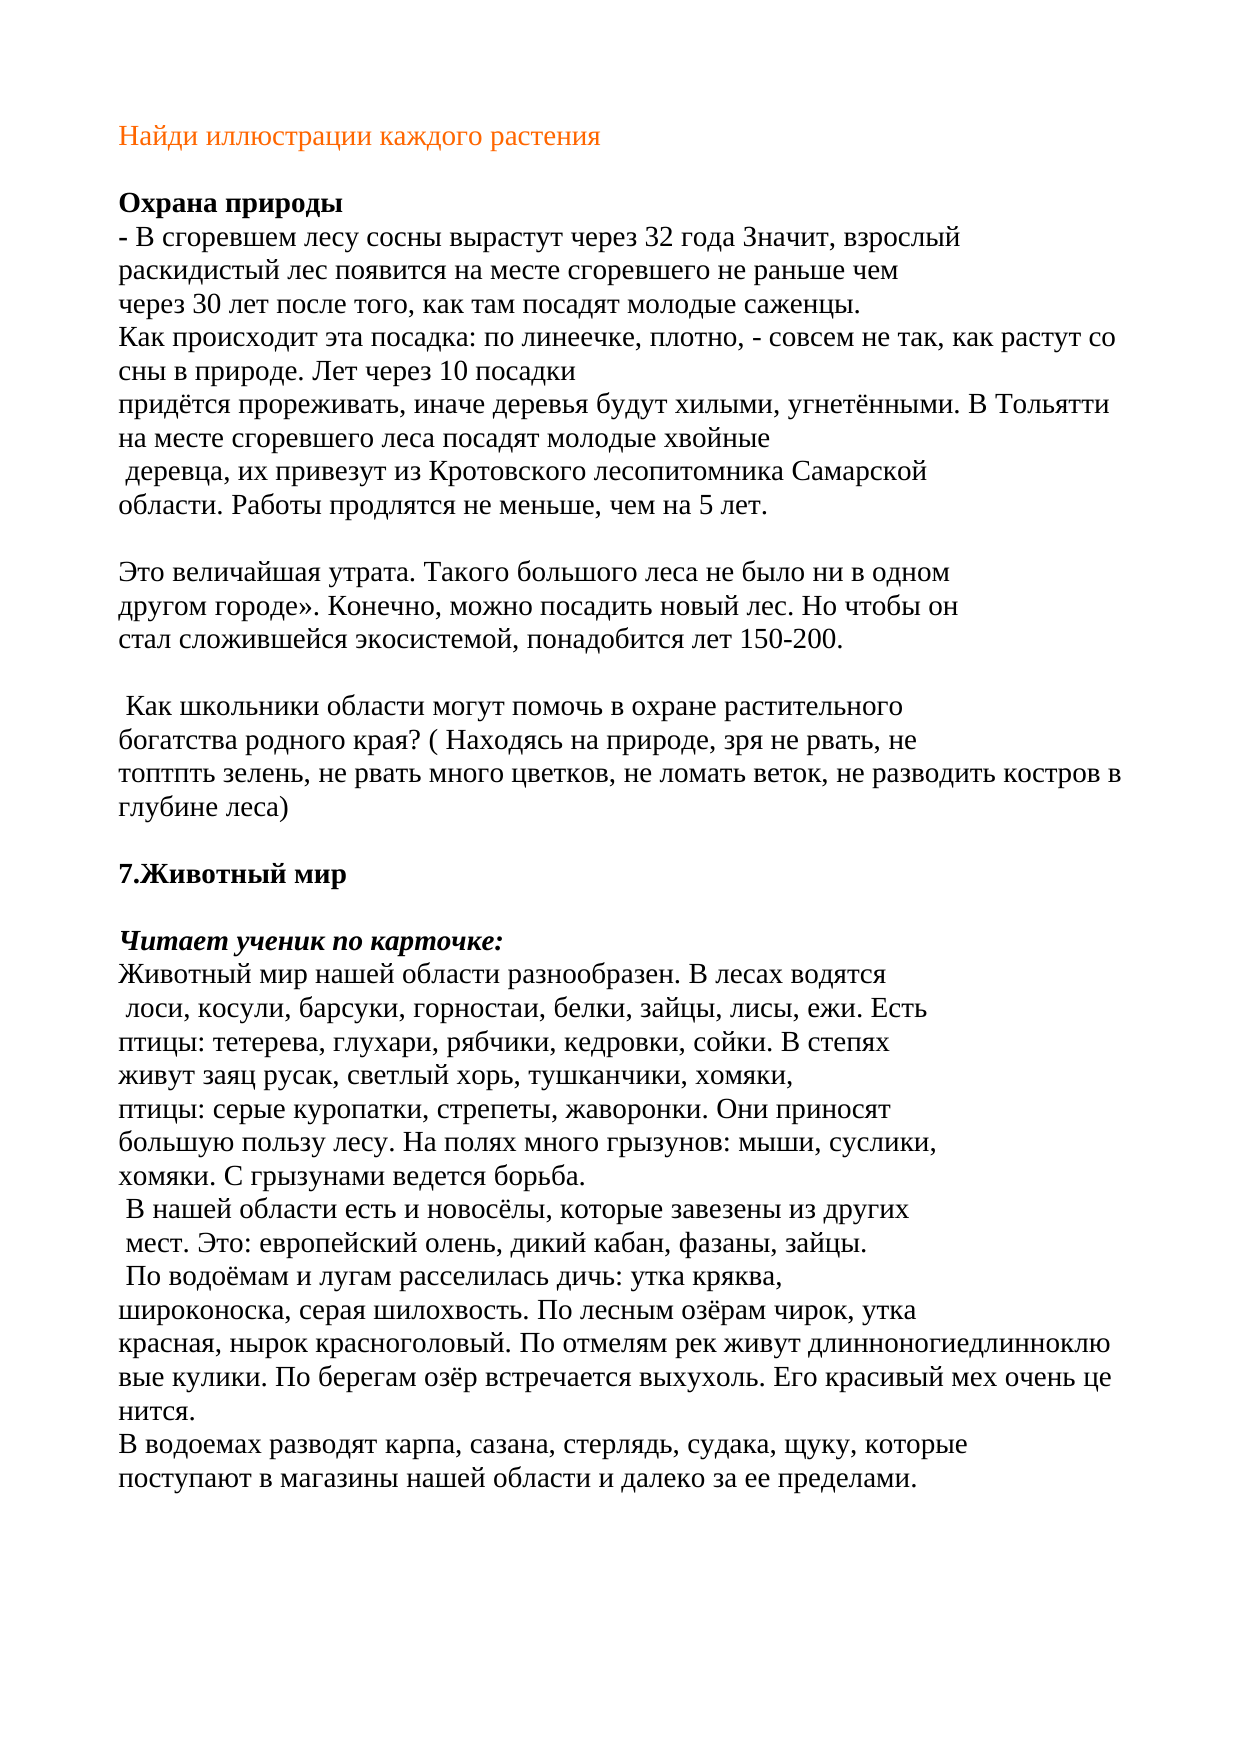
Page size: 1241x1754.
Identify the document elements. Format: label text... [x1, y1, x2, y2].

text мест. Это: европейский олень, дикий кабан, фазаны, зайцы. [118, 1225, 1122, 1258]
text птицы: тетерева, глухари, рябчики, кедровки, сойки. В степях [118, 1024, 1122, 1057]
text Это величайшая утрата. Такого большого леса не было ни в одном [118, 554, 1122, 588]
text живут заяц русак, светлый хорь, тушканчики, хомяки, [118, 1057, 1122, 1091]
text Найди иллюстрации каждого растения [118, 118, 1122, 152]
text хомяки. С грызунами ведется борьба. [118, 1158, 1122, 1191]
text поступают в магазины нашей области и далеко за ее пределами. [118, 1460, 1122, 1493]
text В нашей области есть и новосёлы, которые завезены из других [118, 1191, 1122, 1225]
text области. Работы продлятся не меньше, чем на 5 лет. [118, 487, 1122, 521]
text птицы: серые куропатки, стрепеты, жаворонки. Они приносят [118, 1091, 1122, 1124]
text топтпть зелень, не рвать много цветков, не ломать веток, не разводить костров в глубине леса) [118, 755, 1122, 822]
text раскидистый лес появится на месте сгоревшего не раньше чем [118, 252, 1122, 286]
text Как происходит эта посадка: по линеечке, плотно, - совсем не так, как растут сосны в природе. Лет через 10 посадки [118, 319, 1122, 386]
text богатства родного края? ( Находясь на природе, зря не рвать, не [118, 722, 1122, 755]
text 7.Животный мир [118, 856, 1122, 889]
text Читает ученик по карточке: [118, 923, 1122, 957]
text лоси, косули, барсуки, горностаи, белки, зайцы, лисы, ежи. Есть [118, 990, 1122, 1024]
text красная, нырок красноголовый. По отмелям рек живут длинноногиедлинноклювые кулики. По берегам озёр встречается выхухоль. Его красивый мех очень ценится. [118, 1326, 1122, 1426]
text Животный мир нашей области разнообразен. В лесах водятся [118, 957, 1122, 990]
text широконоска, серая шилохвость. По лесным озёрам чирок, утка [118, 1292, 1122, 1326]
text - В сгоревшем лесу сосны вырастут через 32 года Значит, взрослый [118, 219, 1122, 252]
text стал сложившейся экосистемой, понадобится лет 150-200. [118, 621, 1122, 655]
text большую пользу лесу. На полях много грызунов: мыши, суслики, [118, 1124, 1122, 1158]
text Охрана природы [118, 185, 1122, 219]
text придётся прореживать, иначе деревья будут хилыми, угнетёнными. В Тольятти на месте сгоревшего леса посадят молодые хвойные [118, 386, 1122, 453]
text По водоёмам и лугам расселилась дичь: утка кряква, [118, 1258, 1122, 1292]
text через 30 лет после того, как там посадят молодые саженцы. [118, 286, 1122, 319]
text другом городе». Конечно, можно посадить новый лес. Но чтобы он [118, 588, 1122, 621]
text Как школьники области могут помочь в охране растительного [118, 688, 1122, 722]
text В водоемах разводят карпа, сазана, стерлядь, судака, щуку, которые [118, 1426, 1122, 1460]
text деревца, их привезут из Кротовского лесопитомника Самарской [118, 453, 1122, 487]
